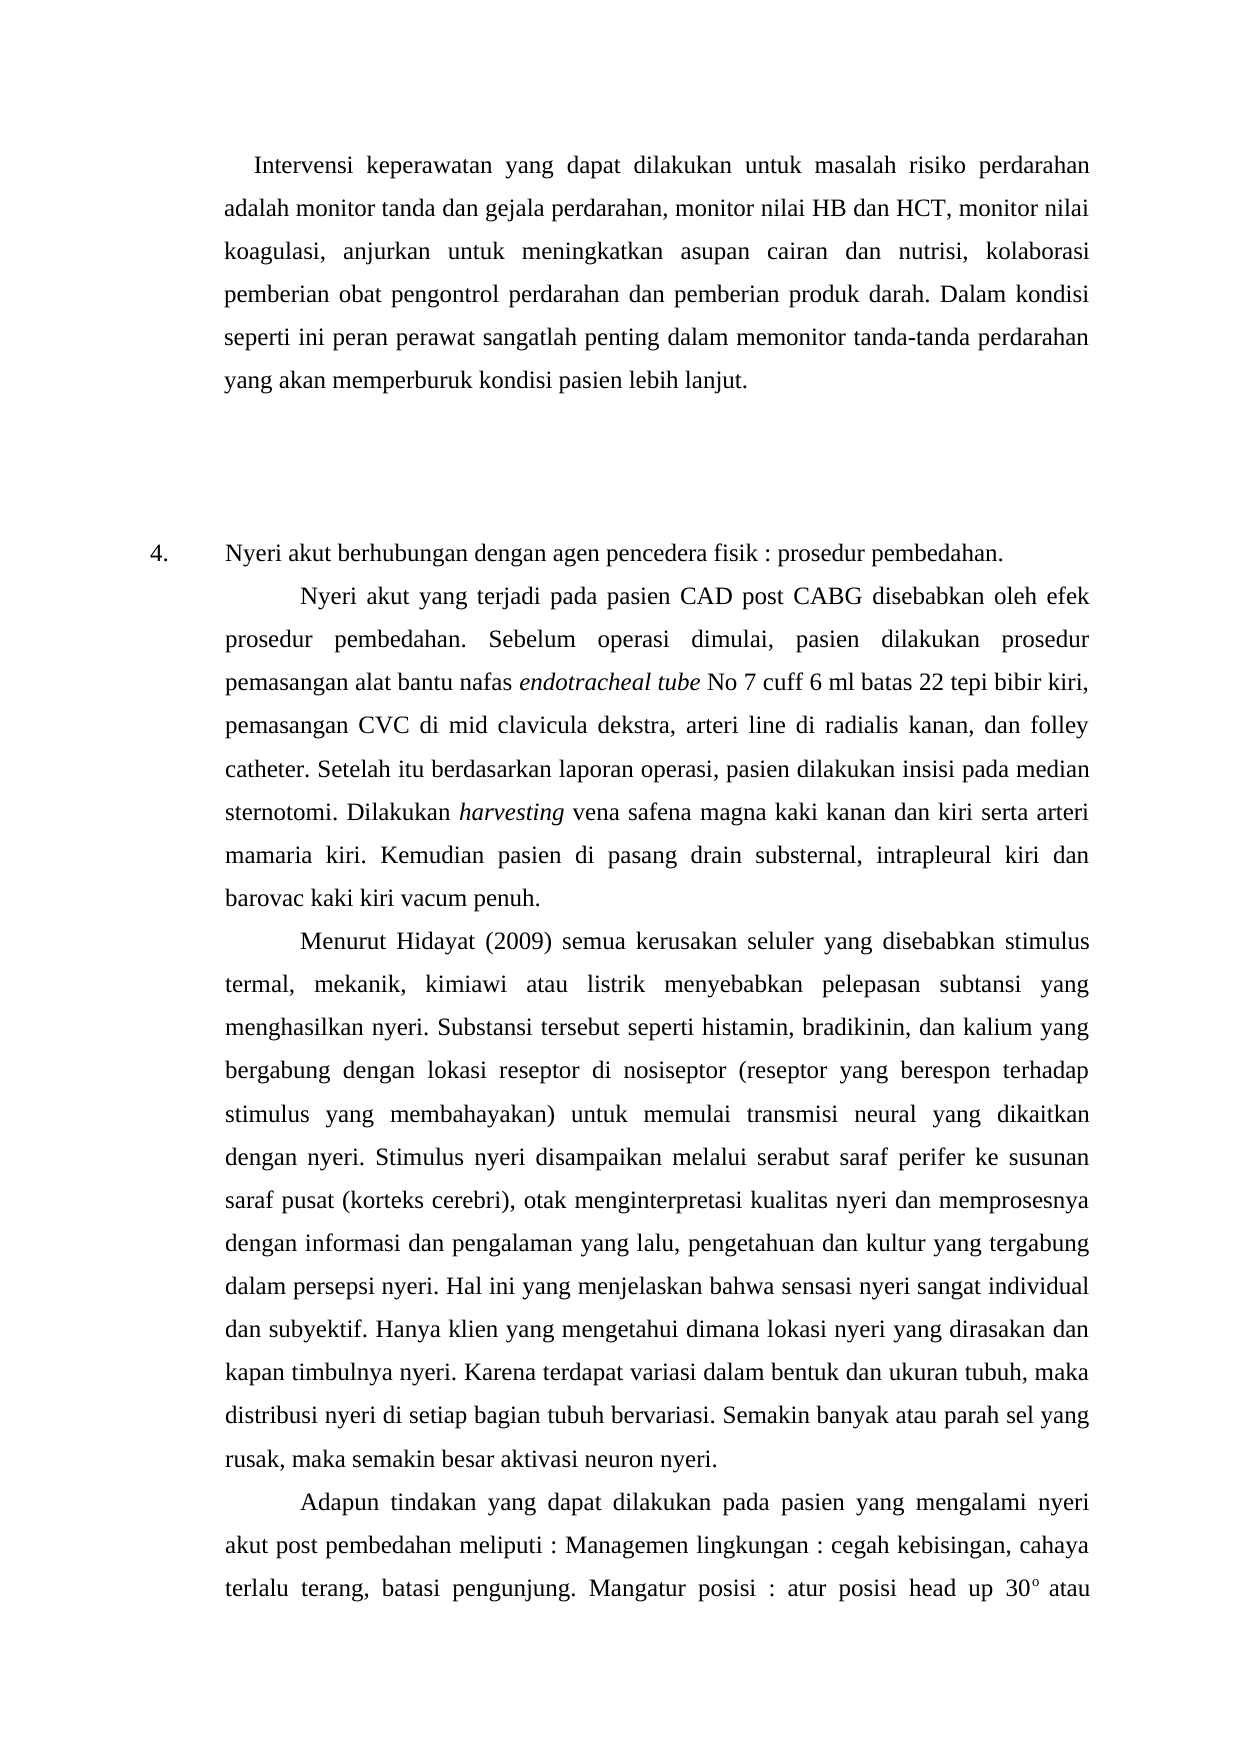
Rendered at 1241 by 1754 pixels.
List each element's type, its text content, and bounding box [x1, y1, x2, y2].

list Nyeri akut berhubungan dengan agen pencedera fisik : prosedur pembedahan. [150, 538, 1090, 567]
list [225, 1487, 1090, 1602]
list Intervensi keperawatan yang dapat dilakukan untuk masalah risiko perdarahan adalah monitor tanda dan gejala perdarahan, monitor nilai HB dan HCT, monitor nilai koagulasi, anjurkan untuk meningkatkan asupan cairan dan nutrisi, kolaborasi pemberian obat pengontrol perdarahan dan pemberian produk darah. Dalam kondisi seperti ini peran perawat sangatlah penting dalam memonitor tanda-tanda perdarahan yang akan memperburuk kondisi pasien lebih lanjut. [224, 150, 1090, 394]
list Menurut Hidayat (2009) semua kerusakan seluler yang disebabkan stimulus termal, mekanik, kimiawi atau listrik menyebabkan pelepasan subtansi yang menghasilkan nyeri. Substansi tersebut seperti histamin, bradikinin, dan kalium yang bergabung dengan lokasi reseptor di nosiseptor (reseptor yang berespon terhadap stimulus yang membahayakan) untuk memulai transmisi neural yang dikaitkan dengan nyeri. Stimulus nyeri disampaikan melalui serabut saraf perifer ke susunan saraf pusat (korteks cerebri), otak menginterpretasi kualitas nyeri dan memprosesnya dengan informasi dan pengalaman yang lalu, pengetahuan dan kultur yang tergabung dalam persepsi nyeri. Hal ini yang menjelaskan bahwa sensasi nyeri sangat individual dan subyektif. Hanya klien yang mengetahui dimana lokasi nyeri yang dirasakan dan kapan timbulnya nyeri. Karena terdapat variasi dalam bentuk dan ukuran tubuh, maka distribusi nyeri di setiap bagian tubuh bervariasi. Semakin banyak atau parah sel yang rusak, maka semakin besar aktivasi neuron nyeri. [225, 926, 1090, 1472]
list Nyeri akut yang terjadi pada pasien CAD post CABG disebabkan oleh efek prosedur pembedahan. Sebelum operasi dimulai, pasien dilakukan prosedur pemasangan alat bantu nafas endotracheal tube No 7 cuff 6 ml batas 22 tepi bibir kiri, pemasangan CVC di mid clavicula dekstra, arteri line di radialis kanan, dan folley catheter. Setelah itu berdasarkan laporan operasi, pasien dilakukan insisi pada median sternotomi. Dilakukan harvesting vena safena magna kaki kanan dan kiri serta arteri mamaria kiri. Kemudian pasien di pasang drain substernal, intrapleural kiri dan barovac kaki kiri vacum penuh. [225, 581, 1090, 912]
